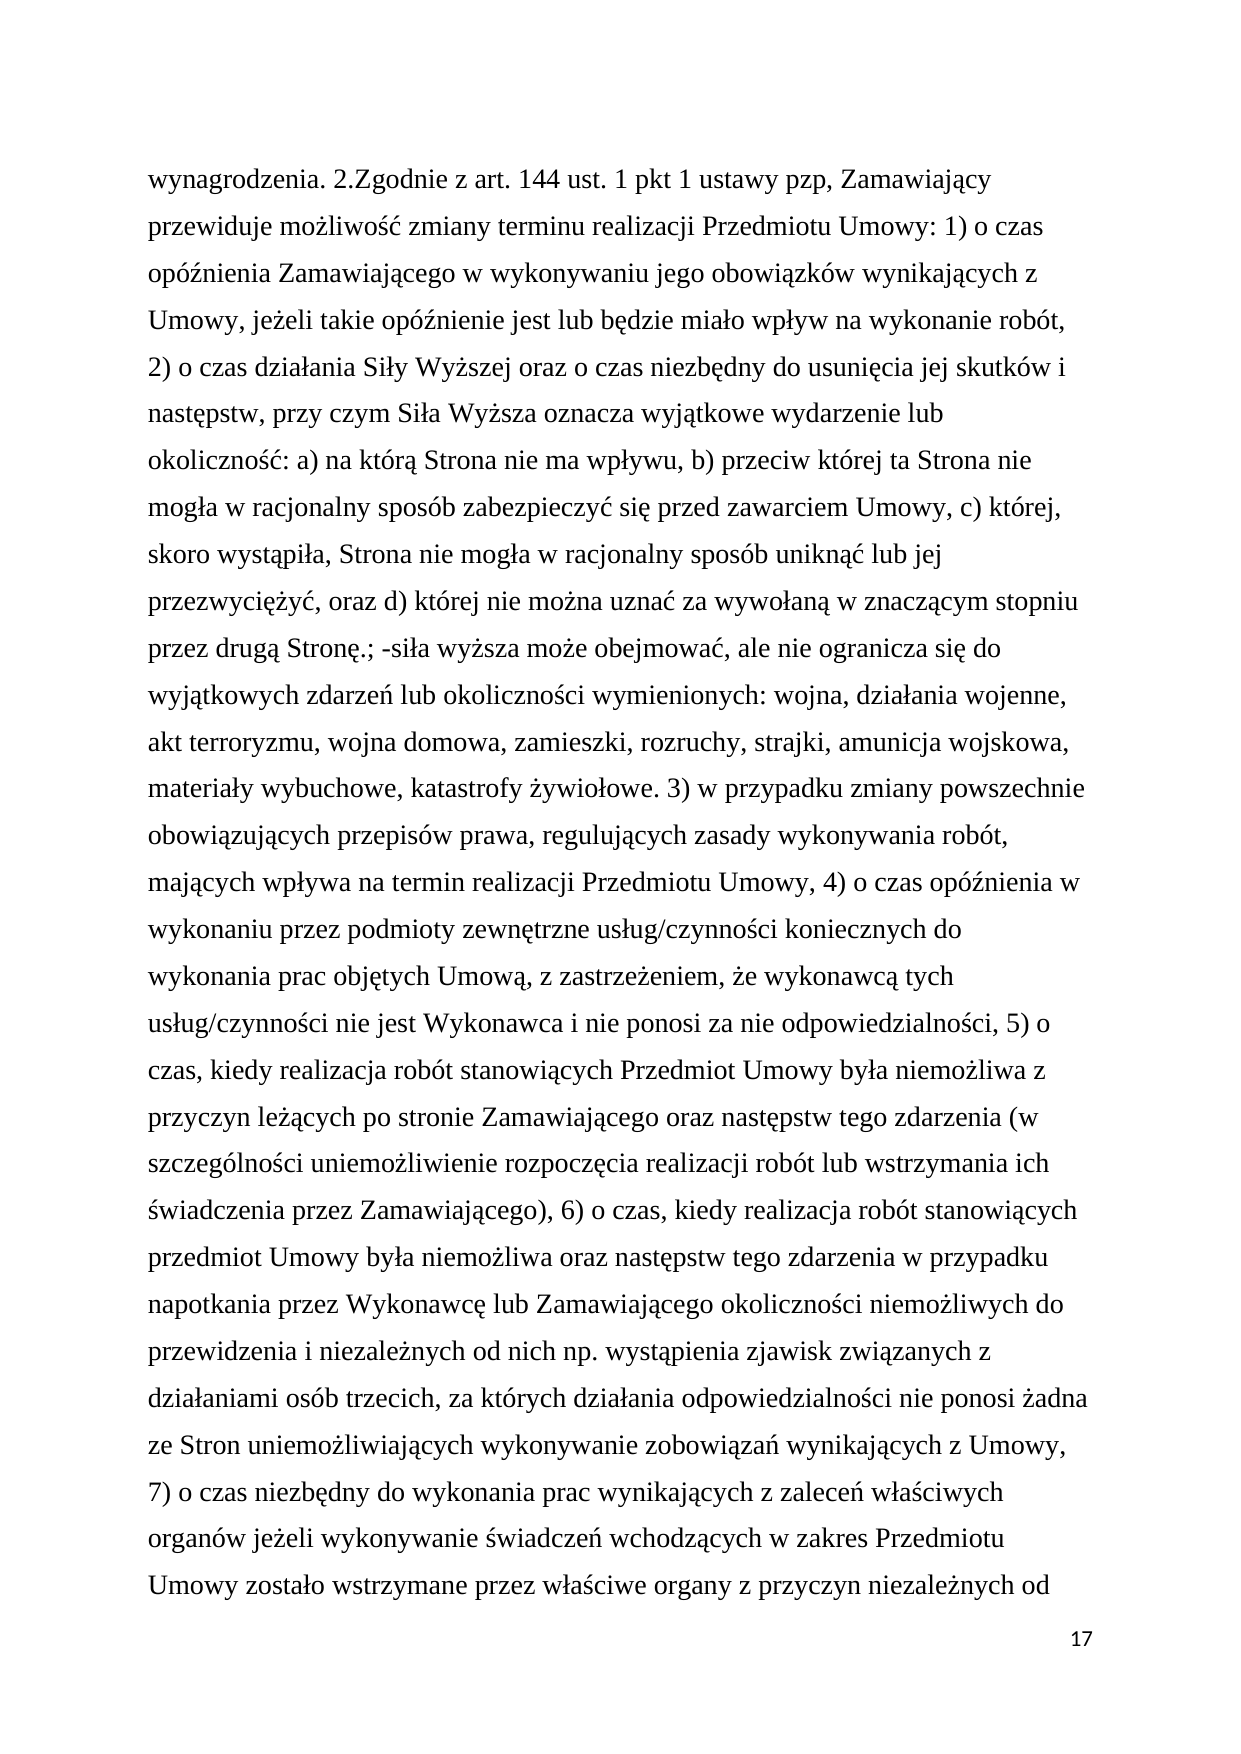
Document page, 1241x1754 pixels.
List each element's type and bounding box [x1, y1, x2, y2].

text [148, 148, 1093, 1601]
